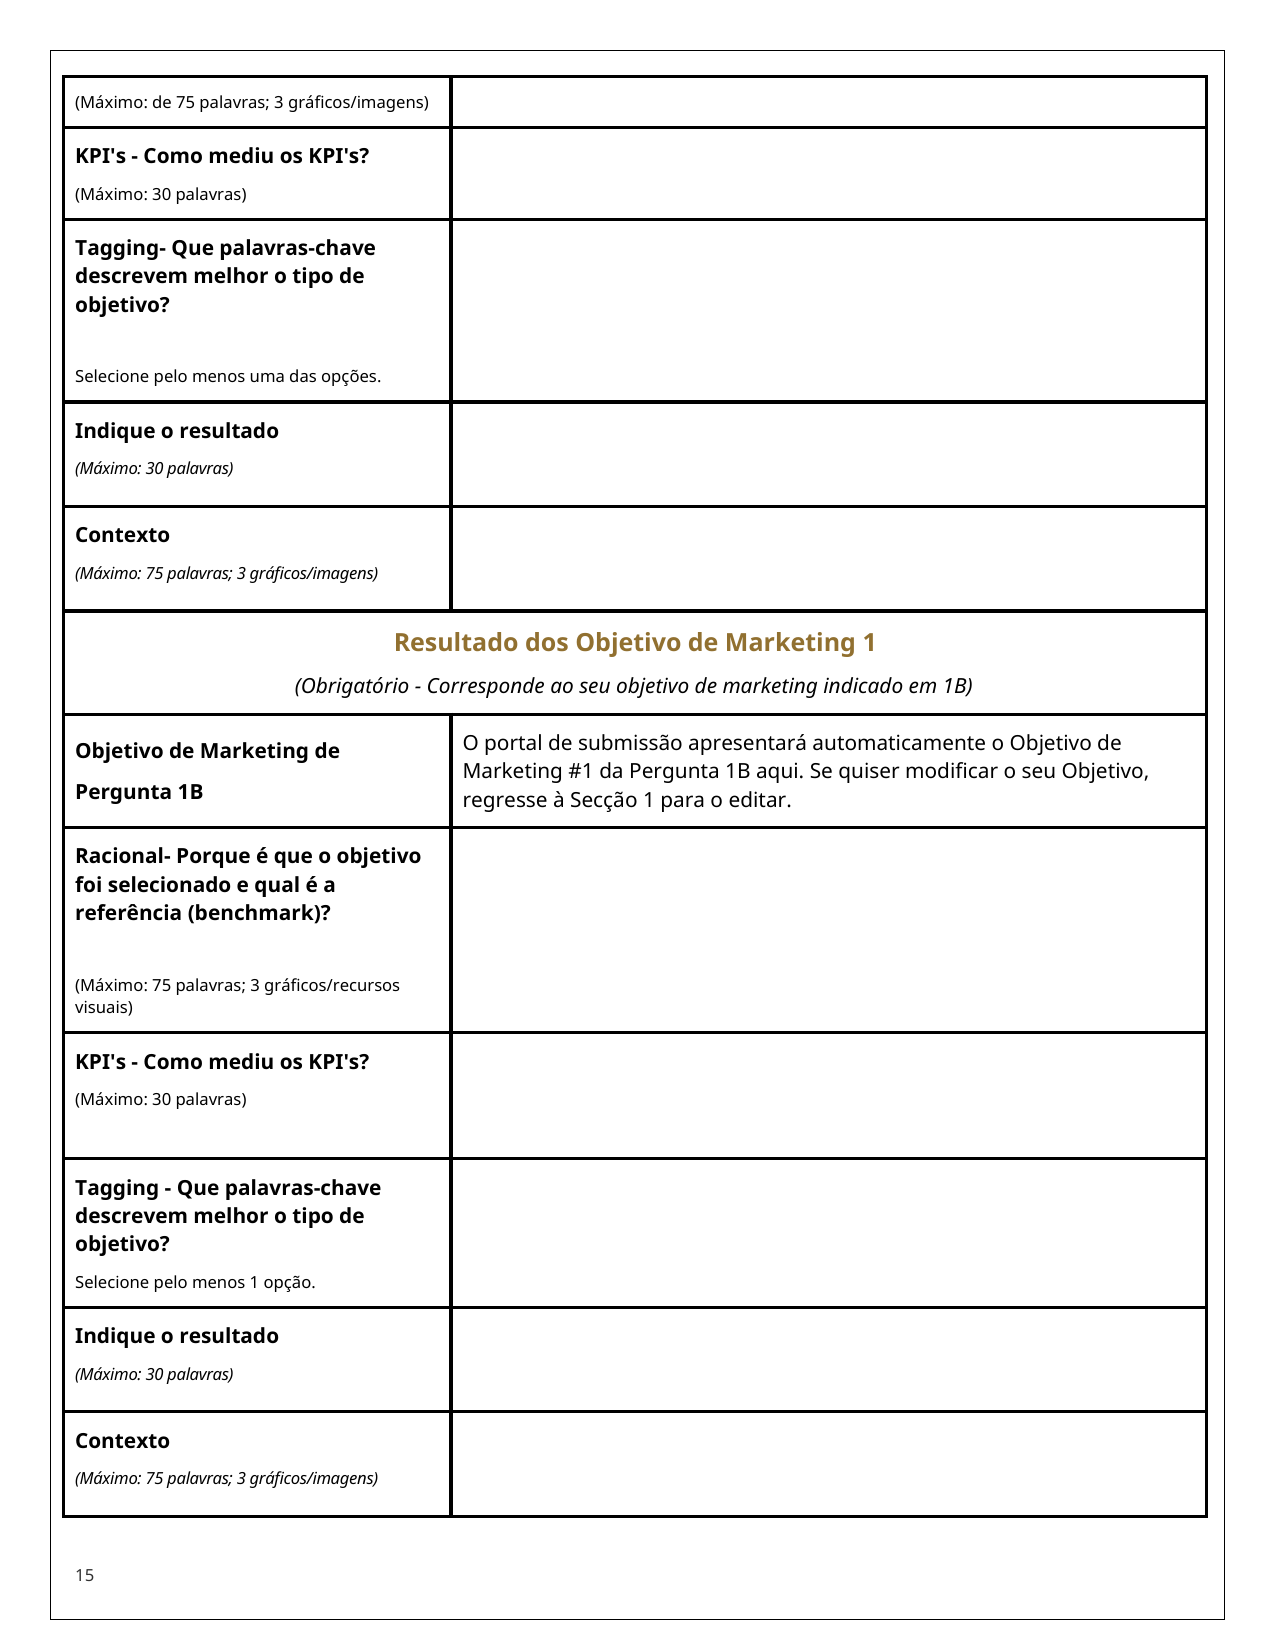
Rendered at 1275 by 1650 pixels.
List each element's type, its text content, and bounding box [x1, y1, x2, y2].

table_cell [453, 404, 1205, 505]
table_cell Indique o resultado (Máximo: 30 palavras) [65, 1309, 449, 1410]
table_cell KPI's - Como mediu os KPI's? (Máximo: 30 palavras) [65, 129, 449, 218]
table_cell Tagging- Que palavras-chave descrevem melhor o tipo de objetivo? Selecione pelo menos uma das opções. [65, 221, 449, 400]
table_cell KPI's - Como mediu os KPI's? (Máximo: 30 palavras) [65, 1034, 449, 1157]
table_cell [453, 221, 1205, 400]
table_cell Indique o resultado (Máximo: 30 palavras) [65, 404, 449, 505]
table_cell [65, 78, 449, 126]
table_cell [453, 1034, 1205, 1157]
table_cell [453, 1413, 1205, 1515]
table_cell Contexto (Máximo: 75 palavras; 3 gráficos/imagens) [65, 508, 449, 609]
table_cell [453, 1309, 1205, 1410]
table_cell Racional- Porque é que o objetivo foi selecionado e qual é a referência (benchmark)? (Máximo: 75 palavras; 3 gráficos/recursos visuais) [65, 829, 449, 1031]
table_cell [453, 829, 1205, 1031]
table_cell [453, 129, 1205, 218]
table_cell Tagging - Que palavras-chave descrevem melhor o tipo de objetivo? Selecione pelo menos 1 opção. [65, 1160, 449, 1306]
table_cell O portal de submissão apresentará automaticamente o Objetivo de Marketing #1 da Pergunta 1B aqui. Se quiser modificar o seu Objetivo, regresse à Secção 1 para o editar. [453, 716, 1205, 826]
table_cell [453, 1160, 1205, 1306]
table_cell Contexto (Máximo: 75 palavras; 3 gráficos/imagens) [65, 1413, 449, 1515]
table_cell [453, 78, 1205, 126]
table_cell [453, 508, 1205, 609]
table_cell Objetivo de Marketing de Pergunta 1B [65, 716, 449, 826]
table_cell Resultado dos Objetivo de Marketing 1 (Obrigatório - Corresponde ao seu objetivo de marketing indicado em 1B) [65, 613, 1205, 712]
